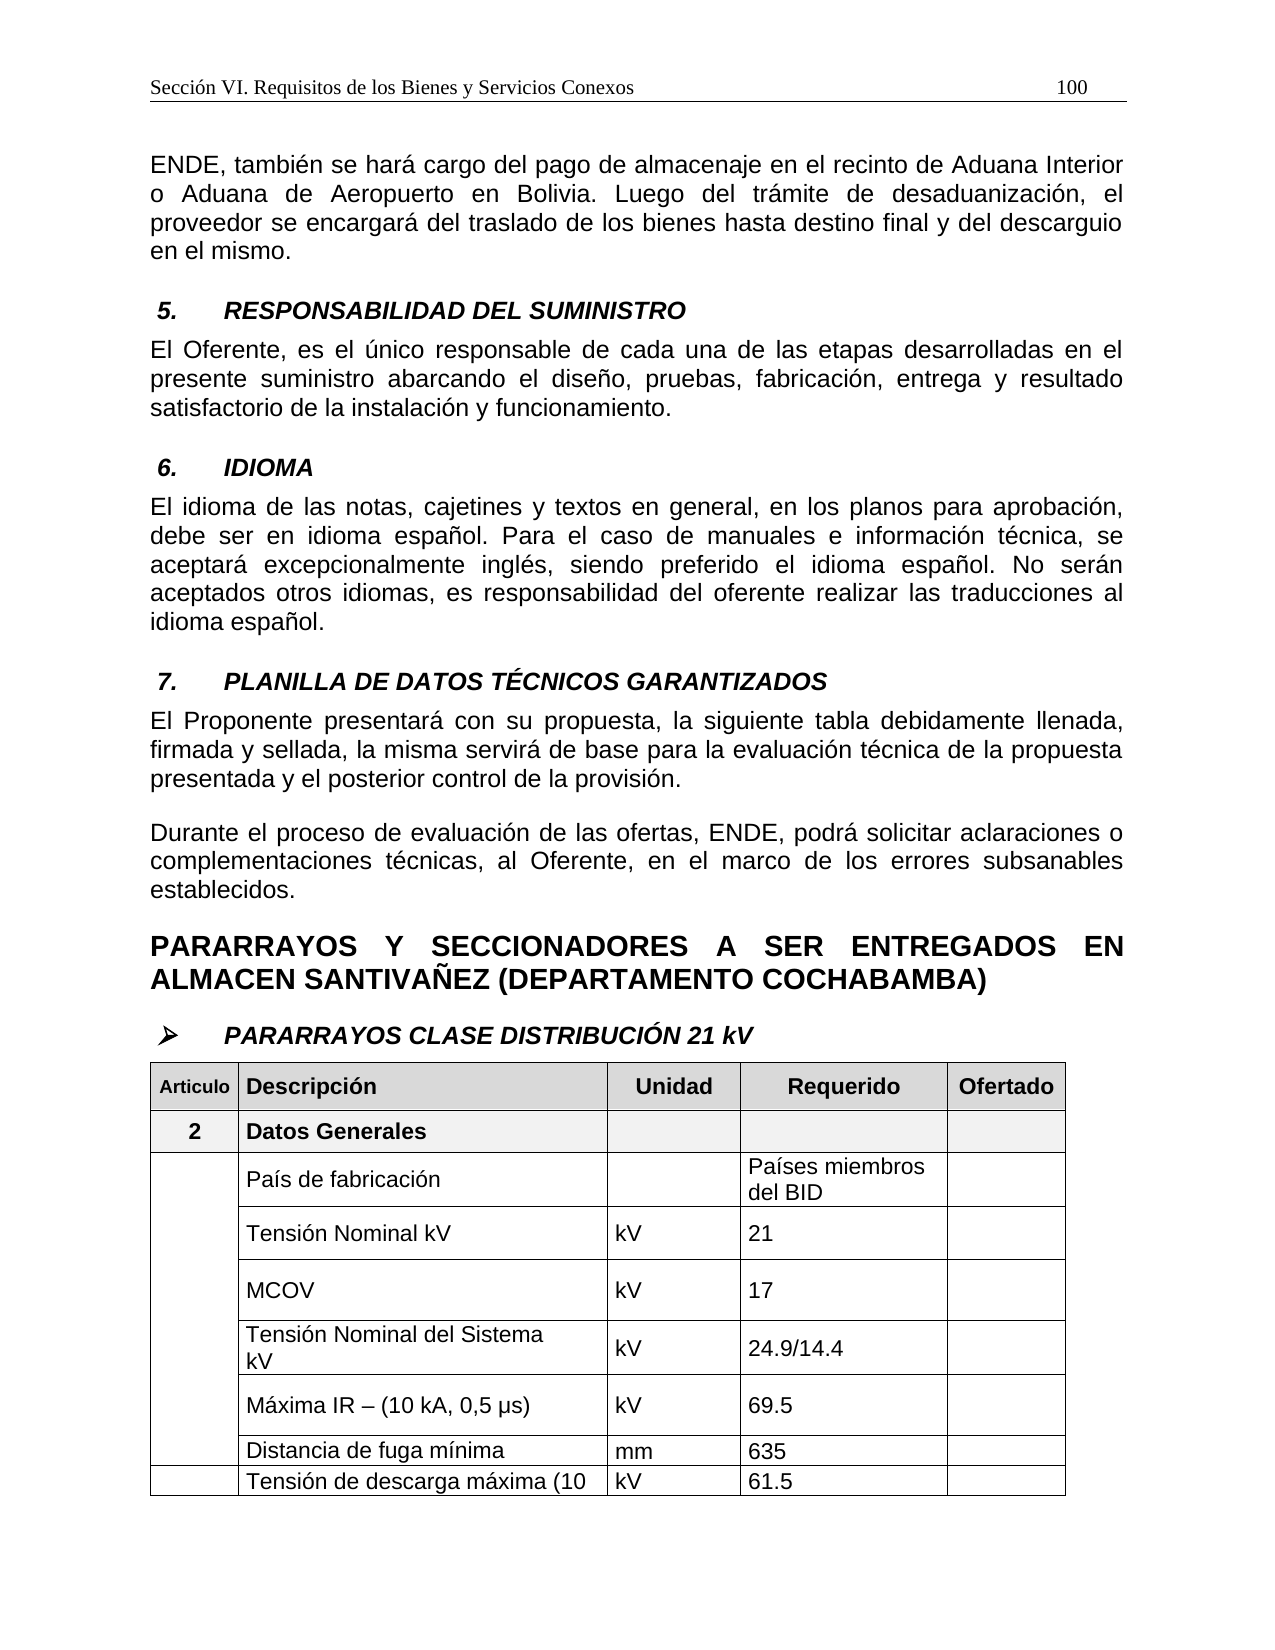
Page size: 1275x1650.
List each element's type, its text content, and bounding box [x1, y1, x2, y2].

table_cell 69.5 [741, 1375, 947, 1435]
table_cell kV [608, 1207, 740, 1259]
table_cell [151, 1466, 238, 1495]
table_cell [741, 1111, 947, 1152]
table_cell 635 [741, 1436, 947, 1465]
table_cell [948, 1207, 1065, 1259]
table_cell mm [608, 1436, 740, 1465]
table_cell [608, 1111, 740, 1152]
table_cell kV [608, 1466, 740, 1495]
table_cell kV [608, 1321, 740, 1374]
table_cell [151, 1153, 238, 1465]
table_cell [948, 1436, 1065, 1465]
table_cell Países miembros del BID [741, 1153, 947, 1206]
table_cell 21 [741, 1207, 947, 1259]
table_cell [239, 1466, 607, 1495]
table_cell 2 [151, 1111, 238, 1152]
list RESPONSABILIDAD DEL SUMINISTRO [157, 296, 1125, 325]
table_header Descripción [239, 1063, 607, 1109]
text El Proponente presentará con su propuesta, la siguiente tabla debidamente llenada, firmada y sellada, la misma servirá de base para la evaluación técnica de la propuesta presentada y el posterior control de la provisión. [150, 706, 1125, 792]
table_header Requerido [741, 1063, 947, 1109]
list IDIOMA [157, 453, 1125, 482]
table_cell [948, 1260, 1065, 1320]
text Durante el proceso de evaluación de las ofertas, ENDE, podrá solicitar aclaraciones o complementaciones técnicas, al Oferente, en el marco de los errores subsanables establecidos. [150, 817, 1125, 904]
table_cell 61.5 [741, 1466, 947, 1495]
list PARARRAYOS CLASE DISTRIBUCIÓN 21 kV [157, 1021, 1125, 1050]
table_header Articulo [151, 1063, 238, 1109]
table_cell Máxima IR – (10 kA, 0,5 μs) [239, 1375, 607, 1435]
table_cell Tensión Nominal del Sistema kV [239, 1321, 607, 1374]
table_cell kV [608, 1260, 740, 1320]
table_cell País de fabricación [239, 1153, 607, 1206]
table_cell [948, 1111, 1065, 1152]
text El idioma de las notas, cajetines y textos en general, en los planos para aprobación, debe ser en idioma español. Para el caso de manuales e información técnica, se aceptará excepcionalmente inglés, siendo preferido el idioma español. No serán aceptados otros idiomas, es responsabilidad del oferente realizar las traducciones al idioma español. [150, 492, 1125, 636]
text El Oferente, es el único responsable de cada una de las etapas desarrolladas en el presente suministro abarcando el diseño, pruebas, fabricación, entrega y resultado satisfactorio de la instalación y funcionamiento. [150, 335, 1125, 422]
table_cell Datos Generales [239, 1111, 607, 1152]
table_cell [948, 1466, 1065, 1495]
table_cell MCOV [239, 1260, 607, 1320]
list PLANILLA DE DATOS TÉCNICOS GARANTIZADOS [157, 667, 1125, 696]
table_cell Tensión Nominal kV [239, 1207, 607, 1259]
table_cell [608, 1153, 740, 1206]
table_cell kV [608, 1375, 740, 1435]
text PARARRAYOS Y SECCIONADORES A SER ENTREGADOS EN ALMACEN SANTIVAÑEZ (DEPARTAMENTO COCHABAMBA) [150, 929, 1125, 996]
table_cell Distancia de fuga mínima [239, 1436, 607, 1465]
table_cell 17 [741, 1260, 947, 1320]
table_cell [948, 1321, 1065, 1374]
table_cell [948, 1375, 1065, 1435]
table_header Ofertado [948, 1063, 1065, 1109]
table_header Unidad [608, 1063, 740, 1109]
text ENDE, también se hará cargo del pago de almacenaje en el recinto de Aduana Interior o Aduana de Aeropuerto en Bolivia. Luego del trámite de desaduanización, el proveedor se encargará del traslado de los bienes hasta destino final y del descarguio en el mismo. [150, 150, 1125, 265]
table_cell [948, 1153, 1065, 1206]
table_cell 24.9/14.4 [741, 1321, 947, 1374]
